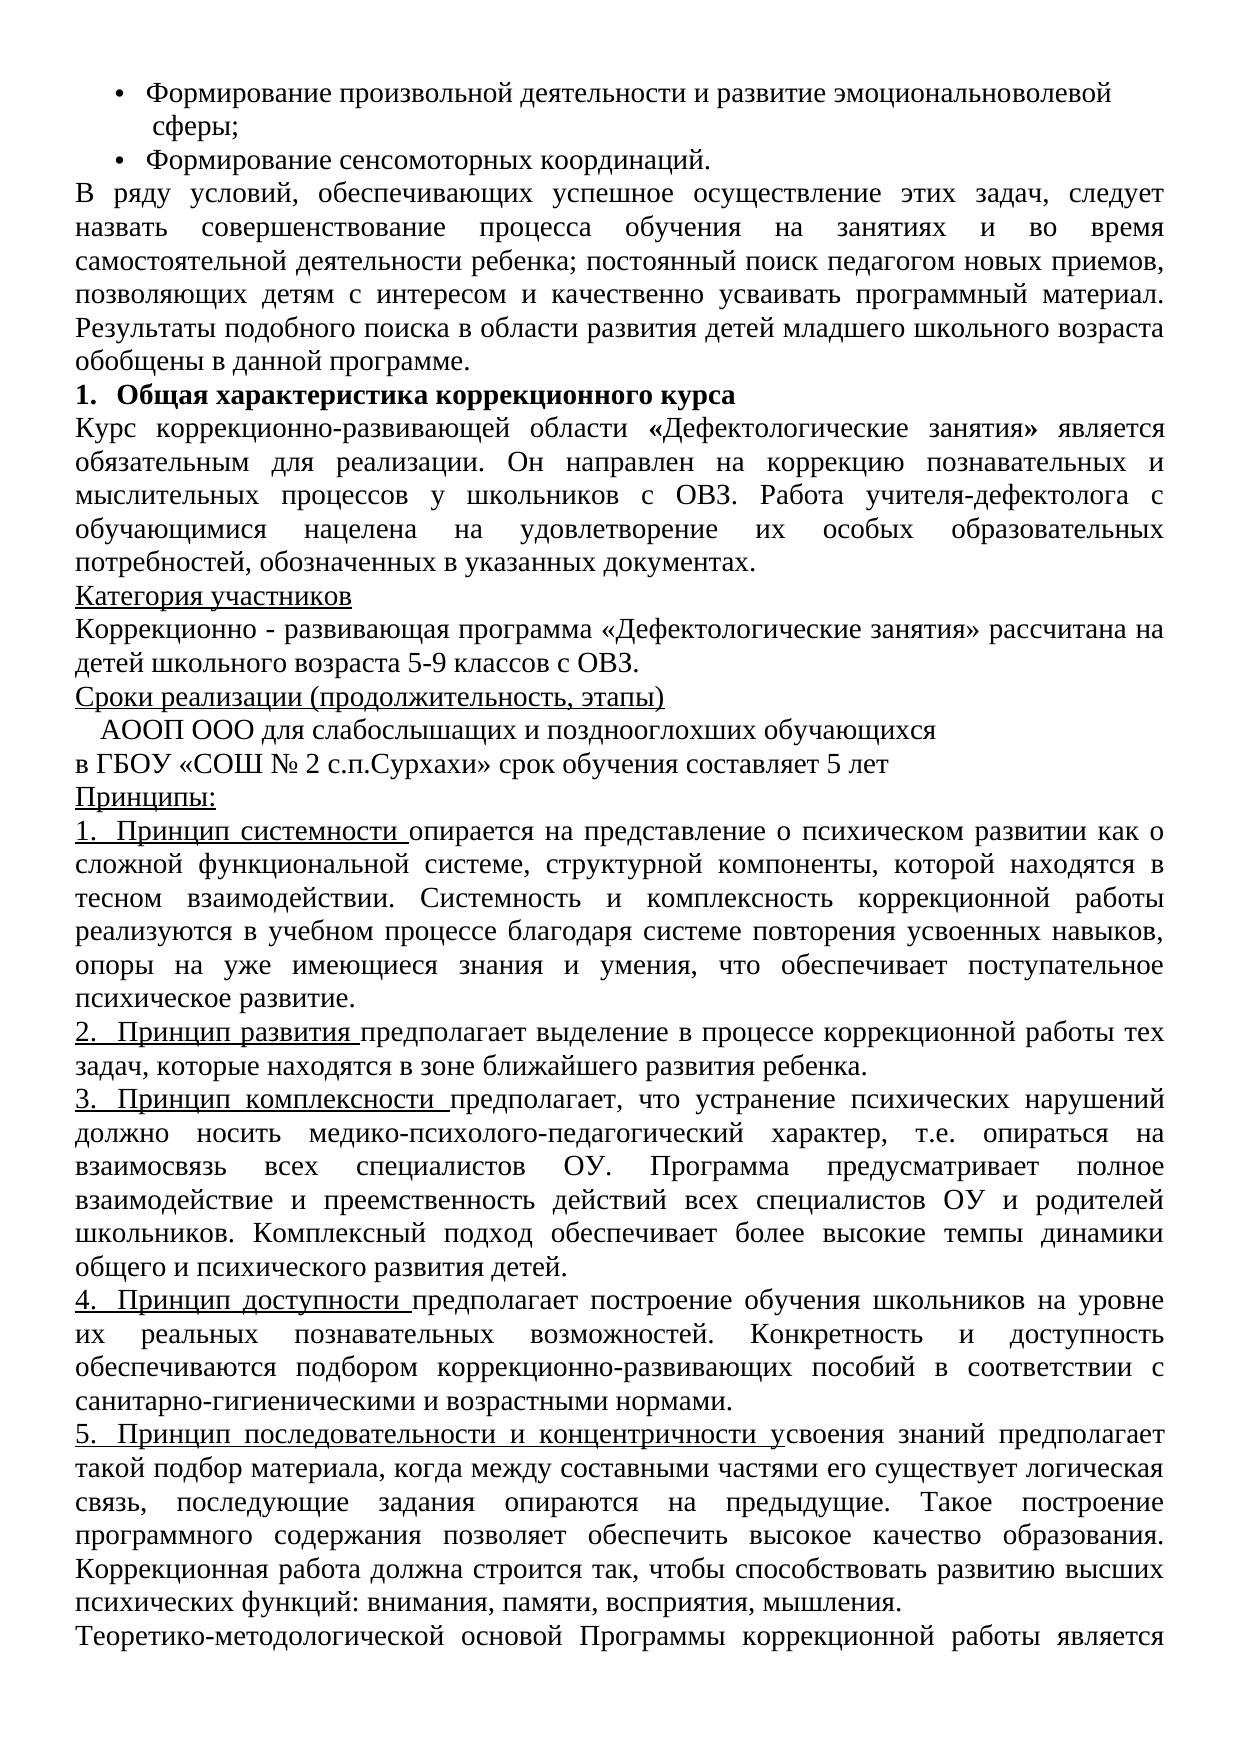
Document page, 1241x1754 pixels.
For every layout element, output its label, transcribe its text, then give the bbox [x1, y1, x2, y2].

text АООП ООО для слабослышащих и позднооглохших обучающихся [75, 712, 1165, 746]
list Формирование сенсомоторных координаций. [75, 142, 1165, 176]
list Принцип развития предполагает выделение в процессе коррекционной работы тех задач, которые находятся в зоне ближайшего развития ребенка. [75, 1014, 1165, 1081]
text в ГБОУ «СОШ № 2 с.п.Сурхахи» срок обучения составляет 5 лет [75, 746, 1165, 779]
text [75, 1618, 1165, 1651]
list Принцип доступности предполагает построение обучения школьников на уровне их реальных познавательных возможностей. Конкретность и доступность обеспечиваются подбором коррекционно-развивающих пособий в соответствии с санитарно-гигиеническими и возрастными нормами. [75, 1282, 1165, 1417]
list Принцип системности опирается на представление о психическом развитии как о сложной функциональной системе, структурной компоненты, которой находятся в тесном взаимодействии. Системность и комплексность коррекционной работы реализуются в учебном процессе благодаря системе повторения усвоенных навыков, опоры на уже имеющиеся знания и умения, что обеспечивает поступательное психическое развитие. [75, 813, 1165, 1014]
text Принципы: [75, 779, 1165, 813]
list Принцип последовательности и концентричности усвоения знаний предполагает такой подбор материала, когда между составными частями его существует логическая связь, последующие задания опираются на предыдущие. Такое построение программного содержания позволяет обеспечить высокое качество образования. Коррекционная работа должна строится так, чтобы способствовать развитию высших психических функций: внимания, памяти, восприятия, мышления. [75, 1417, 1165, 1618]
list Принцип комплексности предполагает, что устранение психических нарушений должно носить медико-психолого-педагогический характер, т.е. опираться на взаимосвязь всех специалистов ОУ. Программа предусматривает полное взаимодействие и преемственность действий всех специалистов ОУ и родителей школьников. Комплексный подход обеспечивает более высокие темпы динамики общего и психического развития детей. [75, 1081, 1165, 1282]
text Коррекционно - развивающая программа «Дефектологические занятия» рассчитана на детей школьного возраста 5-9 классов с ОВЗ. [75, 612, 1165, 679]
list Общая характеристика коррекционного курса [75, 377, 1165, 410]
text В ряду условий, обеспечивающих успешное осуществление этих задач, следует назвать совершенствование процесса обучения на занятиях и во время самостоятельной деятельности ребенка; постоянный поиск педагогом новых приемов, позволяющих детям с интересом и качественно усваивать программный материал. Результаты подобного поиска в области развития детей младшего школьного возраста обобщены в данной программе. [75, 176, 1165, 377]
list Формирование произвольной деятельности и развитие эмоциональноволевой сферы; [114, 75, 1165, 142]
text Категория участников [75, 578, 1165, 612]
text Сроки реализации (продолжительность, этапы) [75, 679, 1165, 712]
text Курс коррекционно-развивающей области «Дефектологические занятия» является обязательным для реализации. Он направлен на коррекцию познавательных и мыслительных процессов у школьников с ОВЗ. Работа учителя-дефектолога с обучающимися нацелена на удовлетворение их особых образовательных потребностей, обозначенных в указанных документах. [75, 410, 1165, 578]
